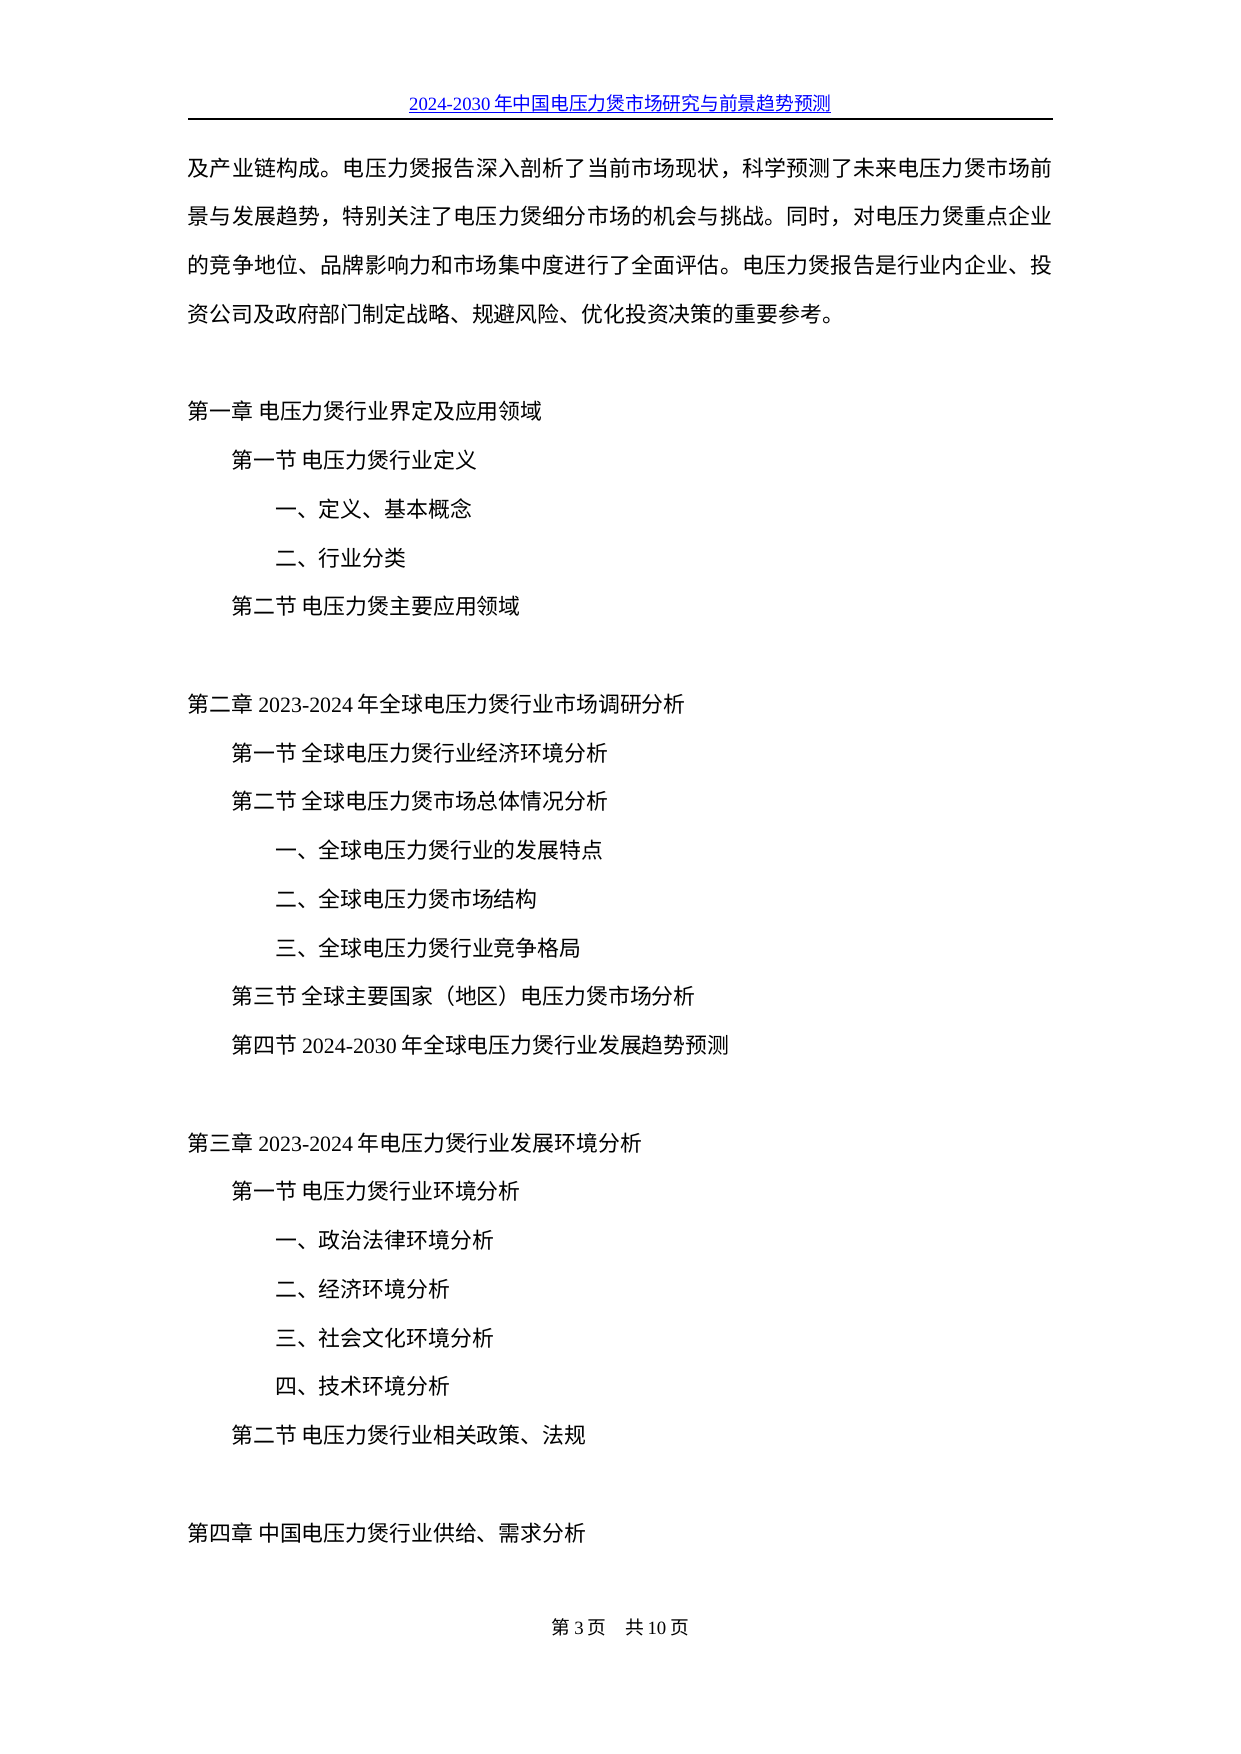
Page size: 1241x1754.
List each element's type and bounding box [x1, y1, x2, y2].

text [187, 150, 1053, 1548]
